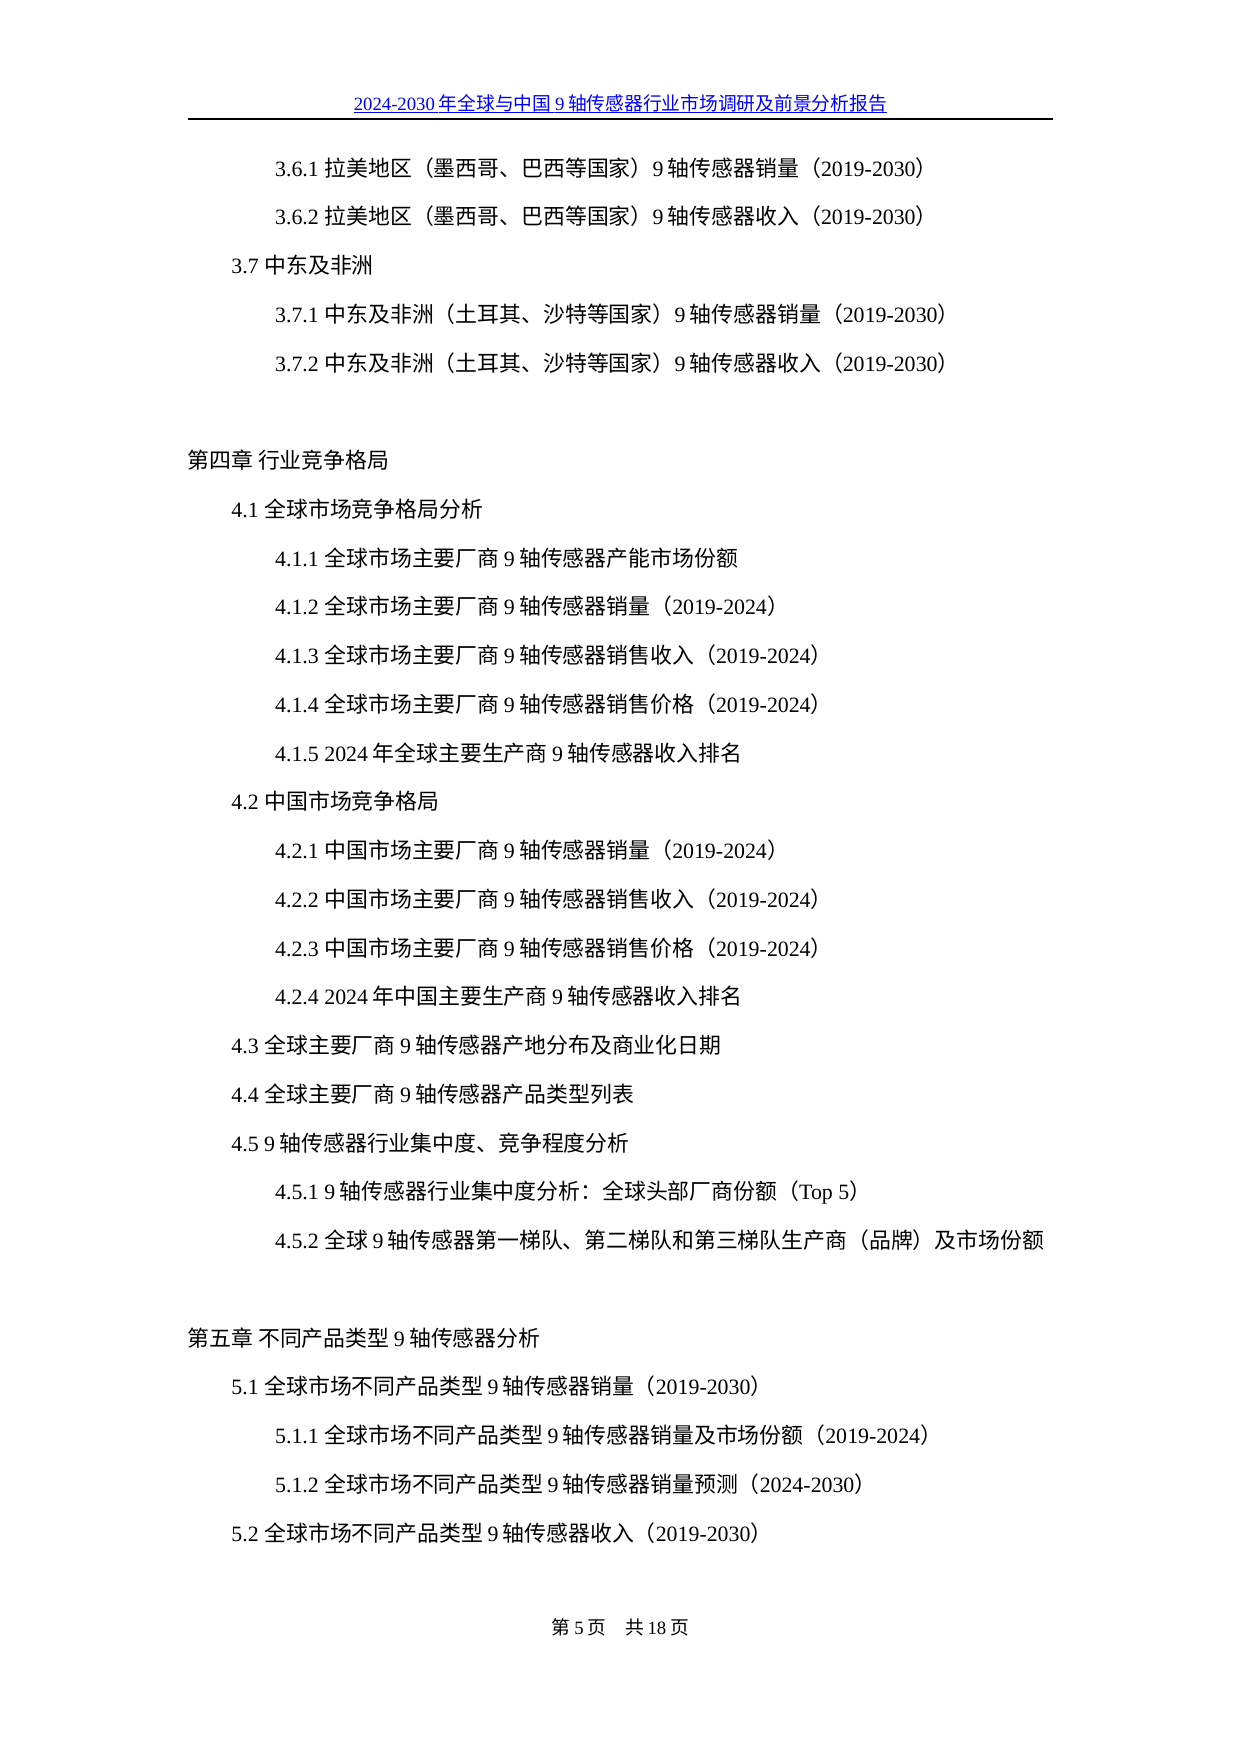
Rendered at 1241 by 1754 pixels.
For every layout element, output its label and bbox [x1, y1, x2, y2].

text [187, 150, 1053, 1548]
